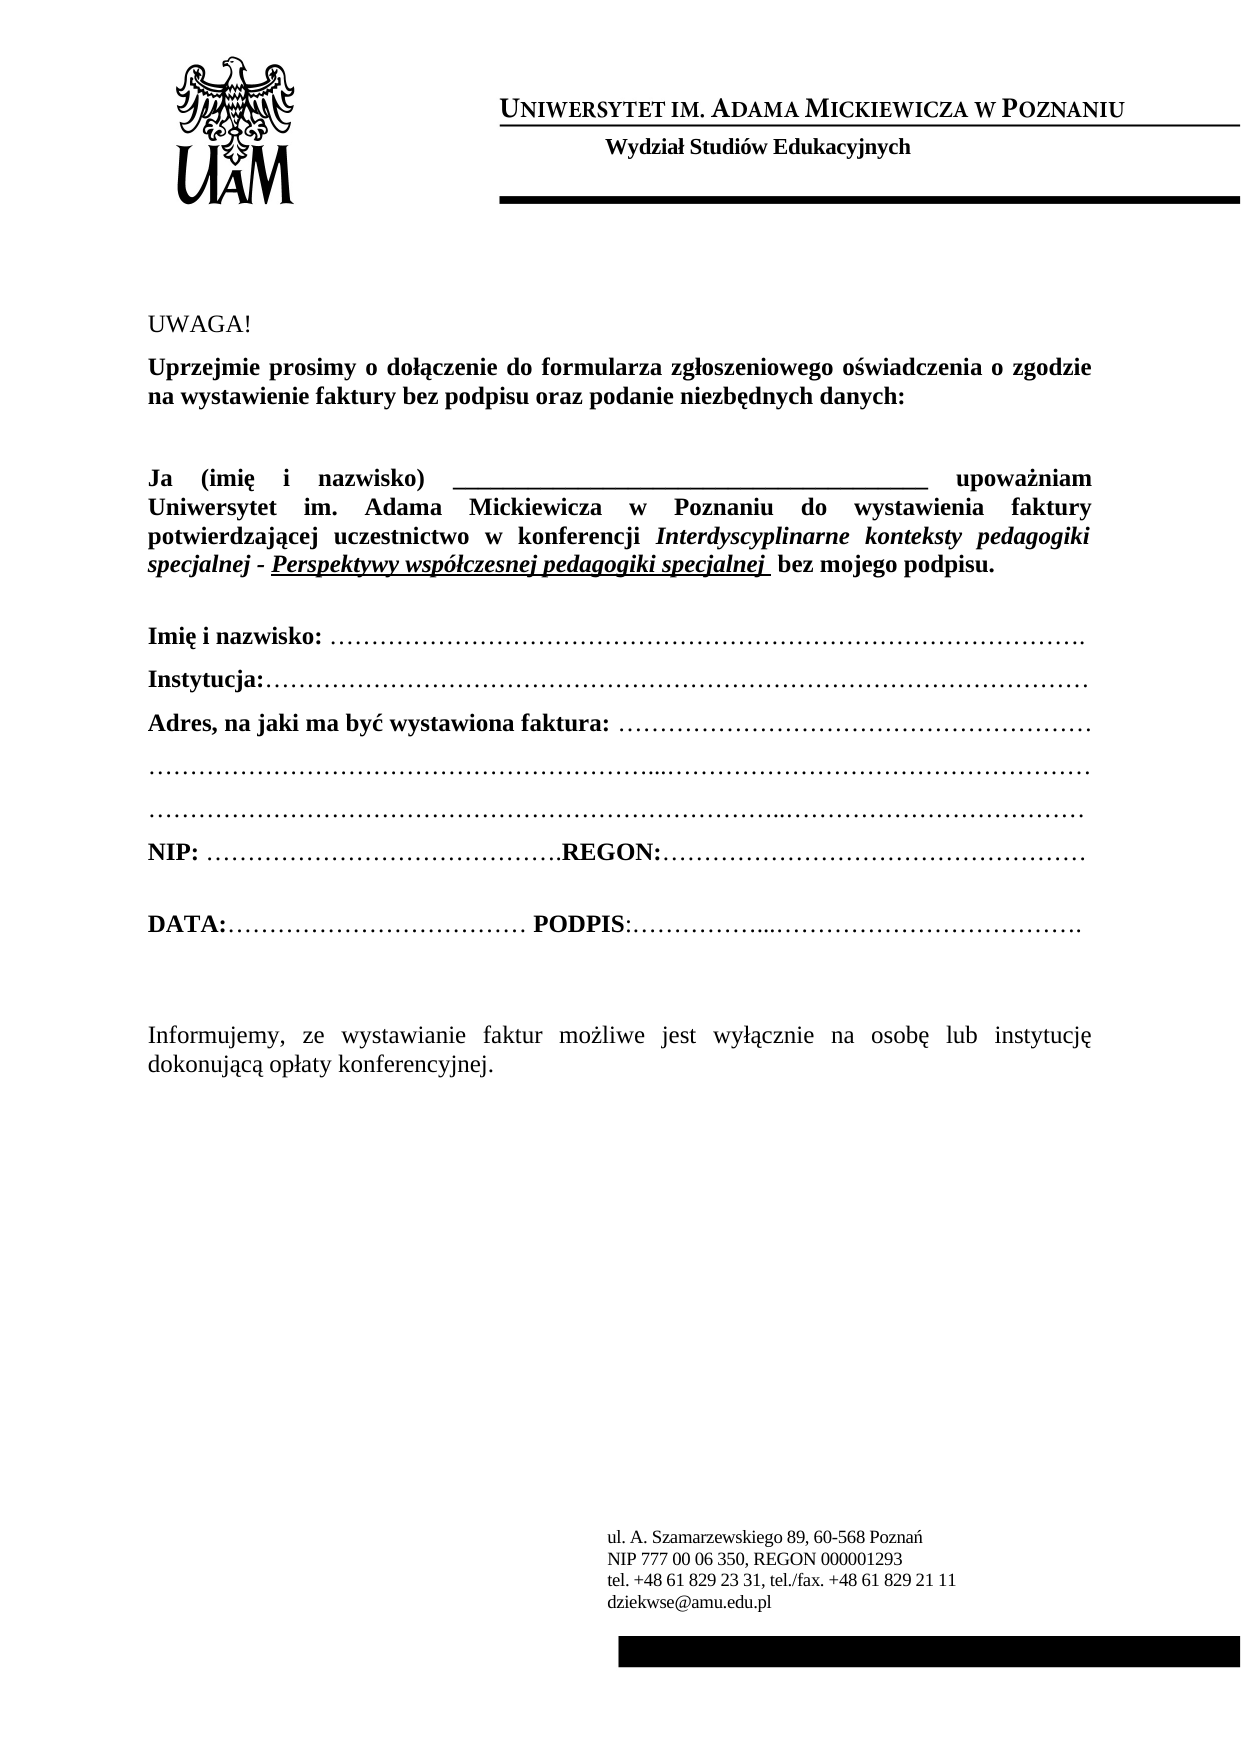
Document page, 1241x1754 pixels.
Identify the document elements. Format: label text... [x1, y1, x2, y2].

text Uprzejmie prosimy o dołączenie do formularza zgłoszeniowego oświadczenia o zgodzie na wystawienie faktury bez podpisu oraz podanie niezbędnych danych: [148, 352, 1092, 409]
text Imię i nazwisko: ………………………………………………………………………………. [148, 621, 1092, 650]
text Instytucja:……………………………………………………………………………………… [148, 664, 1092, 693]
text UWAGA! [148, 309, 1092, 338]
text …………………………………………………………………..……………………………… [148, 794, 1092, 823]
text Adres, na jaki ma być wystawiona faktura: ………………………………………………… ……………………………………………………...…………………………………………… [148, 708, 1092, 779]
text NIP: …………………………………….REGON:…………………………………………… [148, 837, 1092, 866]
text Informujemy, ze wystawianie faktur możliwe jest wyłącznie na osobę lub instytucję dokonującą opłaty konferencyjnej. [148, 1020, 1092, 1078]
text Ja (imię i nazwisko) ______________________________________ upoważniam Uniwersytet im. Adama Mickiewicza w Poznaniu do wystawienia faktury potwierdzającej uczestnictwo w konferencji Interdyscyplinarne konteksty pedagogiki specjalnej - Perspektywy współczesnej pedagogiki specjalnej bez mojego podpisu. [148, 463, 1092, 578]
text DATA:……………………………… PODPIS:……………...………………………………. [148, 909, 1092, 938]
picture [28, 0, 1241, 205]
picture [147, 1636, 1241, 1754]
